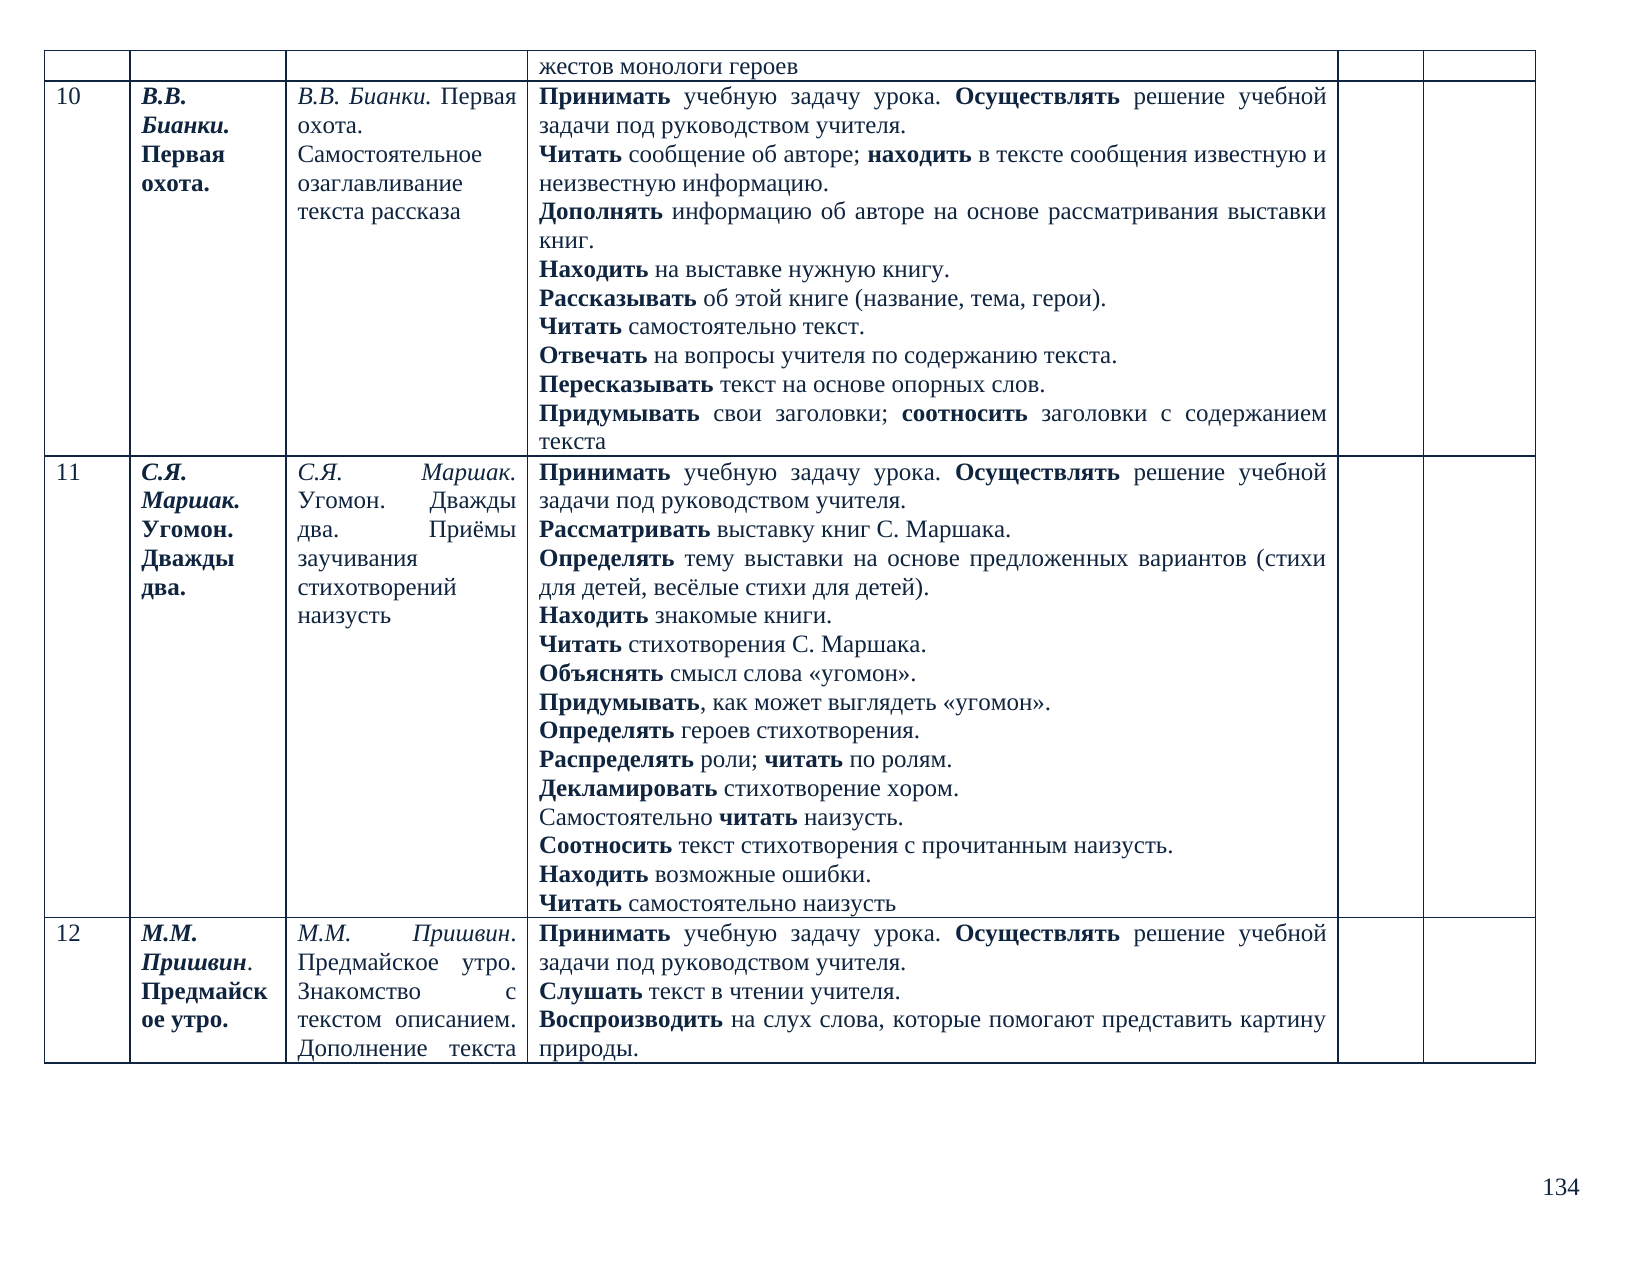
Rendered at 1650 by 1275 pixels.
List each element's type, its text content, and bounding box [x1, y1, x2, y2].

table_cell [287, 51, 527, 80]
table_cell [287, 918, 527, 1062]
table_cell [131, 51, 285, 80]
table_cell Принимать учебную задачу урока. Осуществлять решение учебной задачи под руководством учителя. Читать сообщение об авторе; находить в тексте сообщения известную и неизвестную информацию. Дополнять информацию об авторе на основе рассматривания выставки книг. Находить на выставке нужную книгу. Рассказывать об этой книге (название, тема, герои). Читать самостоятельно текст. Отвечать на вопросы учителя по содержанию текста. Пересказывать текст на основе опорных слов. Придумывать свои заголовки; соотносить заголовки с содержанием текста [528, 82, 1337, 455]
table_cell С.Я. Маршак. Угомон. Дважды два. Приёмы заучивания стихотворений наизусть [287, 457, 527, 917]
table_cell 10 [45, 82, 129, 455]
table_cell 12 [45, 918, 129, 1062]
table_cell [1424, 51, 1535, 80]
table_cell В.В. Бианки. Первая охота. [131, 82, 285, 455]
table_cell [528, 51, 1337, 80]
table_cell [1424, 918, 1535, 1062]
table_cell [1339, 457, 1423, 917]
table_cell [1339, 51, 1423, 80]
table_cell 11 [45, 457, 129, 917]
table_cell Принимать учебную задачу урока. Осуществлять решение учебной задачи под руководством учителя. Рассматривать выставку книг С. Маршака. Определять тему выставки на основе предложенных вариантов (стихи для детей, весёлые стихи для детей). Находить знакомые книги. Читать стихотворения С. Маршака. Объяснять смысл слова «угомон». Придумывать, как может выглядеть «угомон». Определять героев стихотворения. Распределять роли; читать по ролям. Декламировать стихотворение хором. Самостоятельно читать наизусть. Соотносить текст стихотворения с прочитанным наизусть. Находить возможные ошибки. Читать самостоятельно наизусть [528, 457, 1337, 917]
table_cell [1339, 918, 1423, 1062]
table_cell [528, 918, 1337, 1062]
table_cell 9 [45, 51, 129, 80]
table_cell [1424, 457, 1535, 917]
table_cell С.Я. Маршак. Угомон. Дважды два. [131, 457, 285, 917]
table_cell [1424, 82, 1535, 455]
table_cell В.В. Бианки. Первая охота. Самостоятельное озаглавливание текста рассказа [287, 82, 527, 455]
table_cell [131, 918, 285, 1062]
table_cell [1339, 82, 1423, 455]
